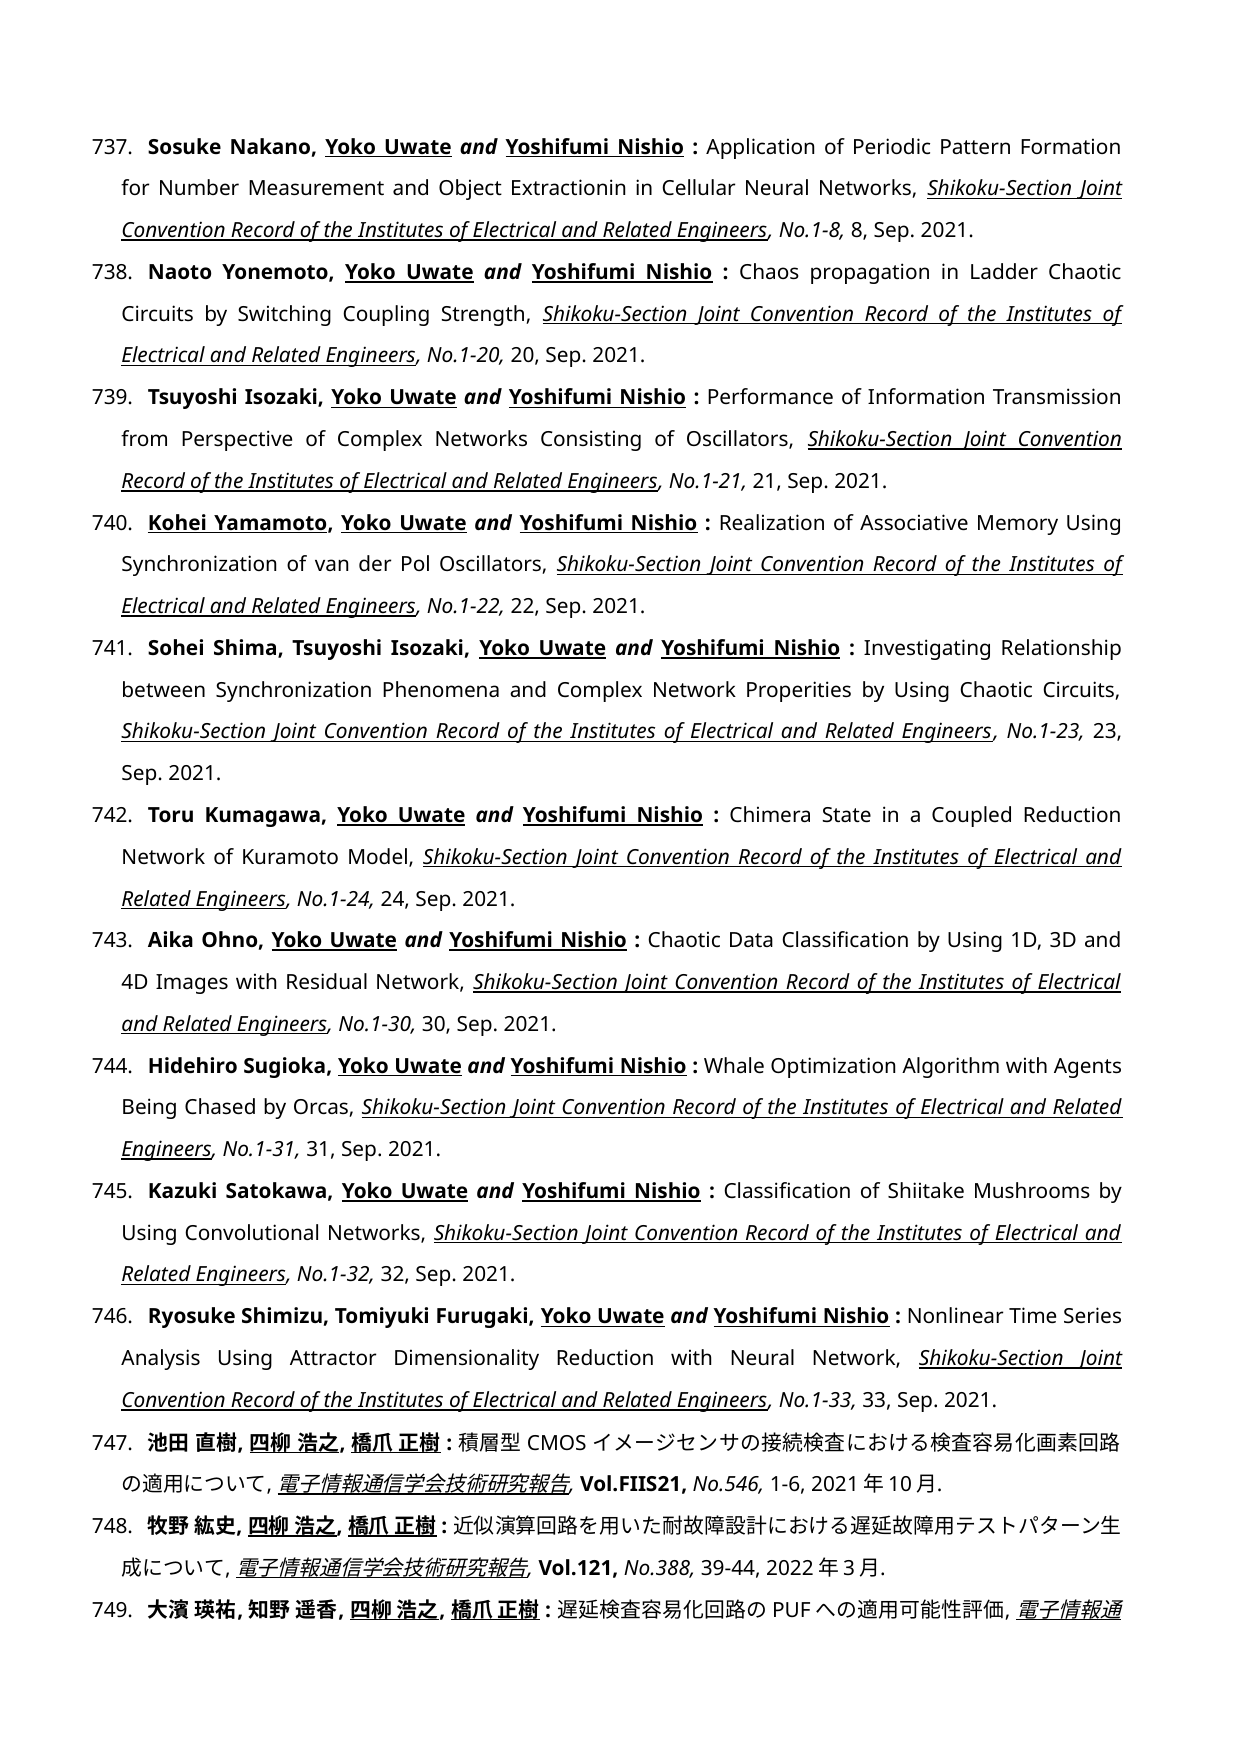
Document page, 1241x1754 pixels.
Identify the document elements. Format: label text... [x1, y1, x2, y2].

list Hidehiro Sugioka, Yoko Uwate and Yoshifumi Nishio : Whale Optimization Algorithm with Agents Being Chased by Orcas, Shikoku-Section Joint Convention Record of the Institutes of Electrical and Related Engineers, No.1-31, 31, Sep. 2021. [92, 1044, 1122, 1169]
list Toru Kumagawa, Yoko Uwate and Yoshifumi Nishio : Chimera State in a Coupled Reduction Network of Kuramoto Model, Shikoku-Section Joint Convention Record of the Institutes of Electrical and Related Engineers, No.1-24, 24, Sep. 2021. [92, 793, 1122, 919]
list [92, 1587, 1122, 1629]
list Naoto Yonemoto, Yoko Uwate and Yoshifumi Nishio : Chaos propagation in Ladder Chaotic Circuits by Switching Coupling Strength, Shikoku-Section Joint Convention Record of the Institutes of Electrical and Related Engineers, No.1-20, 20, Sep. 2021. [92, 250, 1122, 376]
list Kazuki Satokawa, Yoko Uwate and Yoshifumi Nishio : Classification of Shiitake Mushrooms by Using Convolutional Networks, Shikoku-Section Joint Convention Record of the Institutes of Electrical and Related Engineers, No.1-32, 32, Sep. 2021. [92, 1169, 1122, 1295]
list Sohei Shima, Tsuyoshi Isozaki, Yoko Uwate and Yoshifumi Nishio : Investigating Relationship between Synchronization Phenomena and Complex Network Properities by Using Chaotic Circuits, Shikoku-Section Joint Convention Record of the Institutes of Electrical and Related Engineers, No.1-23, 23, Sep. 2021. [92, 626, 1122, 793]
list Kohei Yamamoto, Yoko Uwate and Yoshifumi Nishio : Realization of Associative Memory Using Synchronization of van der Pol Oscillators, Shikoku-Section Joint Convention Record of the Institutes of Electrical and Related Engineers, No.1-22, 22, Sep. 2021. [92, 501, 1122, 626]
list Sosuke Nakano, Yoko Uwate and Yoshifumi Nishio : Application of Periodic Pattern Formation for Number Measurement and Object Extractionin in Cellular Neural Networks, Shikoku-Section Joint Convention Record of the Institutes of Electrical and Related Engineers, No.1-8, 8, Sep. 2021. [92, 125, 1122, 250]
list Aika Ohno, Yoko Uwate and Yoshifumi Nishio : Chaotic Data Classification by Using 1D, 3D and 4D Images with Residual Network, Shikoku-Section Joint Convention Record of the Institutes of Electrical and Related Engineers, No.1-30, 30, Sep. 2021. [92, 919, 1122, 1044]
list 牧野 紘史, 四柳 浩之, 橋爪 正樹 : 近似演算回路を用いた耐故障設計における遅延故障用テストパターン生成について, 電子情報通信学会技術研究報告, Vol.121, No.388, 39-44, 2022年3月. [92, 1503, 1122, 1587]
list 池田 直樹, 四柳 浩之, 橋爪 正樹 : 積層型 CMOS イメージセンサの接続検査における検査容易化画素回路の適用について, 電子情報通信学会技術研究報告, Vol.FIIS21, No.546, 1-6, 2021年10月. [92, 1420, 1122, 1503]
list Ryosuke Shimizu, Tomiyuki Furugaki, Yoko Uwate and Yoshifumi Nishio : Nonlinear Time Series Analysis Using Attractor Dimensionality Reduction with Neural Network, Shikoku-Section Joint Convention Record of the Institutes of Electrical and Related Engineers, No.1-33, 33, Sep. 2021. [92, 1295, 1122, 1420]
list Tsuyoshi Isozaki, Yoko Uwate and Yoshifumi Nishio : Performance of Information Transmission from Perspective of Complex Networks Consisting of Oscillators, Shikoku-Section Joint Convention Record of the Institutes of Electrical and Related Engineers, No.1-21, 21, Sep. 2021. [92, 376, 1122, 501]
